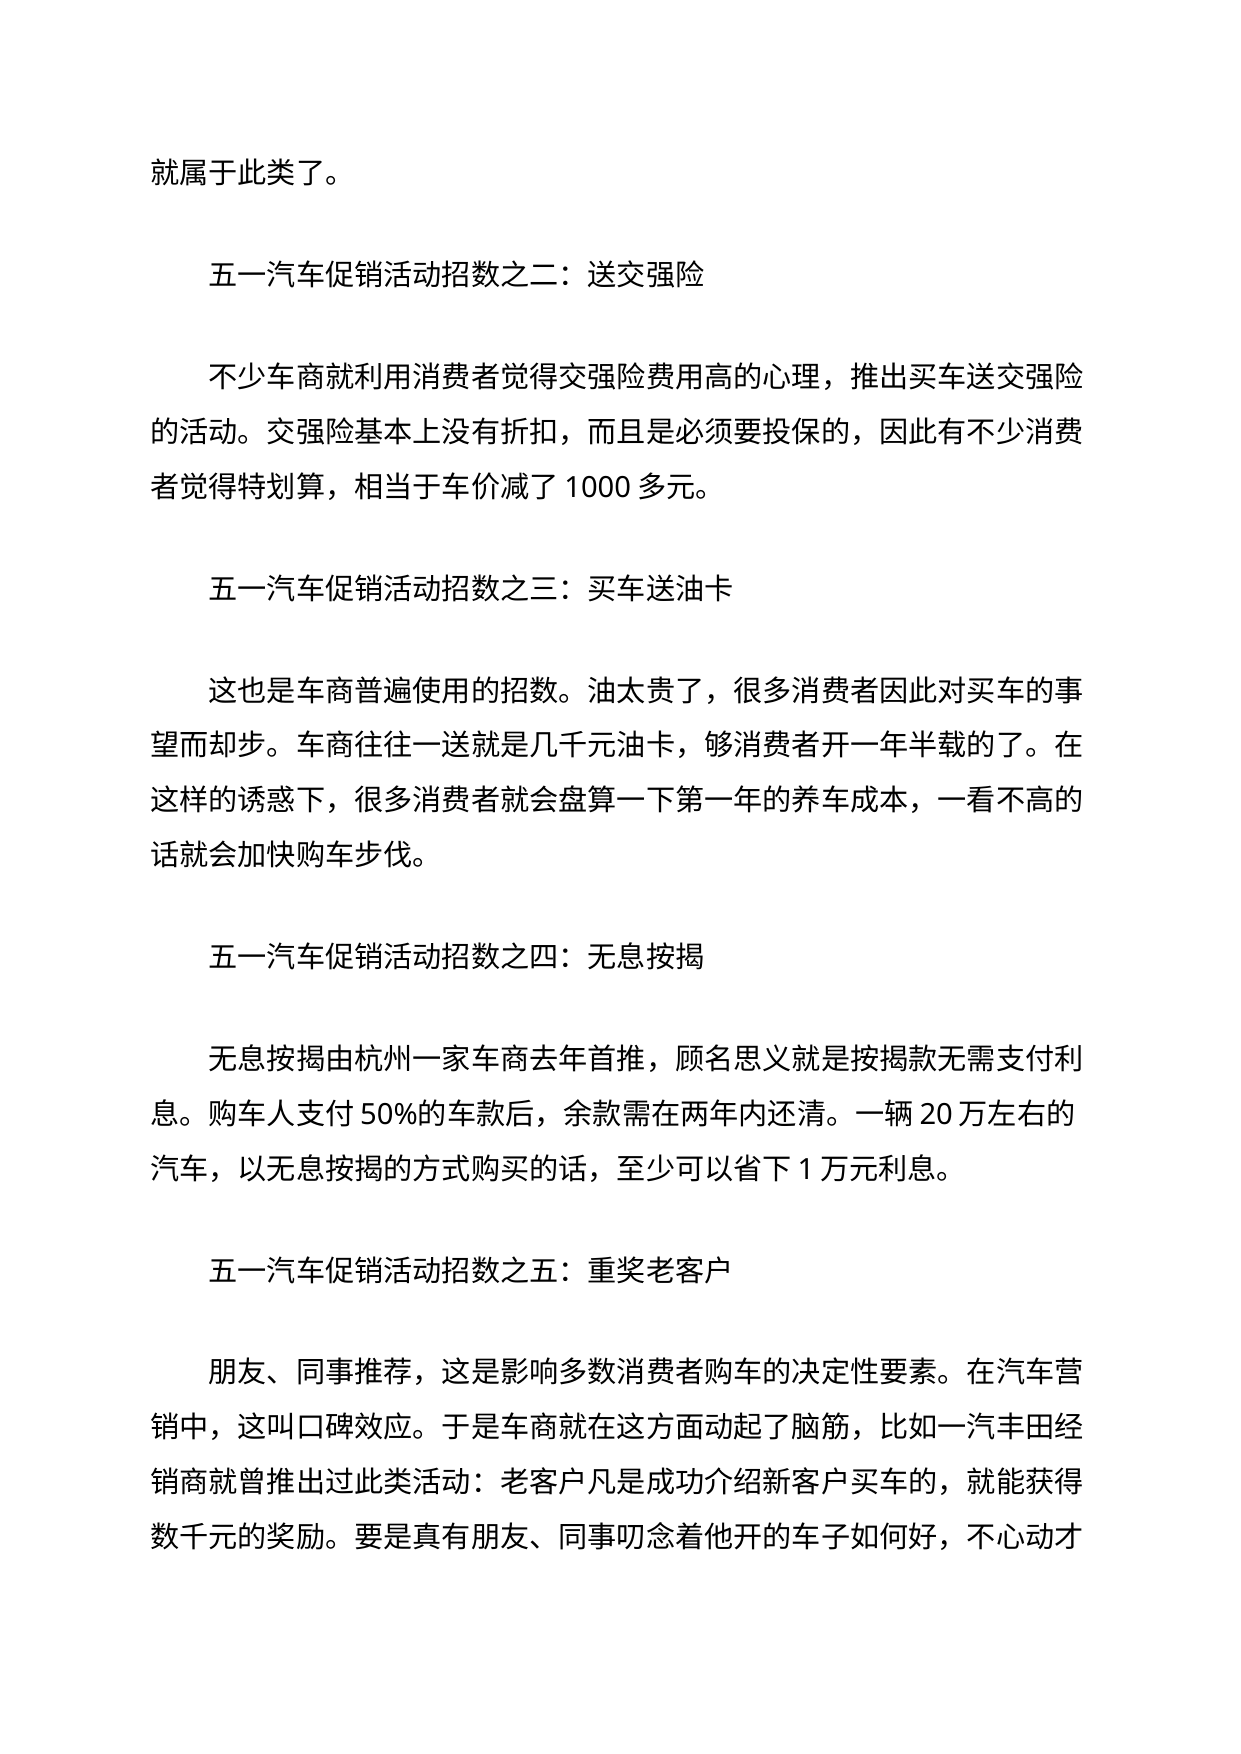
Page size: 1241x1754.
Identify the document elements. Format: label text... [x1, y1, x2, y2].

text 无息按揭由杭州一家车商去年首推，顾名思义就是按揭款无需支付利息。购车人支付50%的车款后，余款需在两年内还清。一辆20万左右的汽车，以无息按揭的方式购买的话，至少可以省下1万元利息。 [150, 1035, 1090, 1188]
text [150, 1349, 1090, 1556]
text 五一汽车促销活动招数之四：无息按揭 [150, 933, 1090, 976]
text 五一汽车促销活动招数之五：重奖老客户 [150, 1247, 1090, 1289]
text 这也是车商普遍使用的招数。油太贵了，很多消费者因此对买车的事望而却步。车商往往一送就是几千元油卡，够消费者开一年半载的了。在这样的诱惑下，很多消费者就会盘算一下第一年的养车成本，一看不高的话就会加快购车步伐。 [150, 667, 1090, 874]
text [150, 150, 1090, 192]
text 五一汽车促销活动招数之二：送交强险 [150, 252, 1090, 294]
text 五一汽车促销活动招数之三：买车送油卡 [150, 565, 1090, 608]
text 不少车商就利用消费者觉得交强险费用高的心理，推出买车送交强险的活动。交强险基本上没有折扣，而且是必须要投保的，因此有不少消费者觉得特划算，相当于车价减了1000多元。 [150, 353, 1090, 506]
